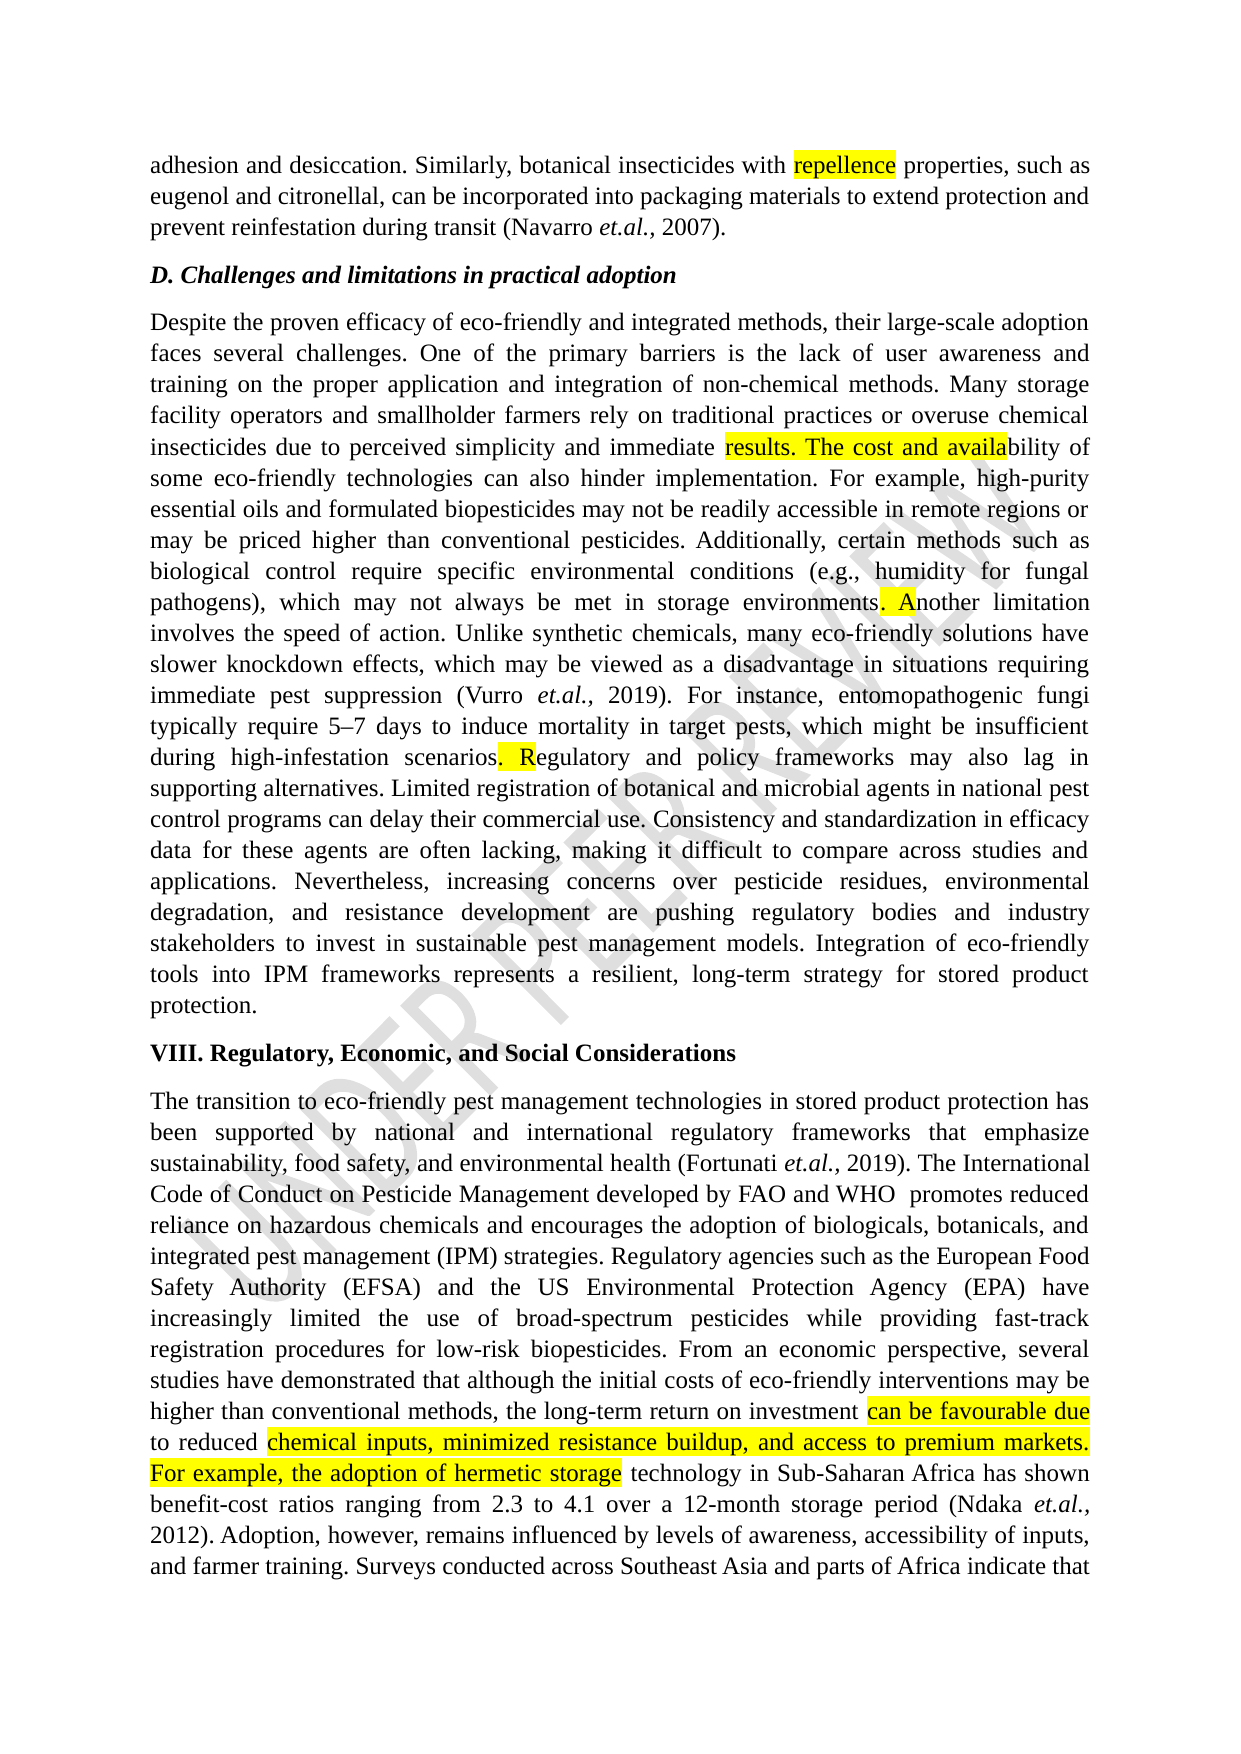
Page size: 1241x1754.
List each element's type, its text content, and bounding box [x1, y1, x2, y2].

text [150, 1086, 1090, 1580]
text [150, 150, 1090, 241]
text Despite the proven efficacy of eco-friendly and integrated methods, their large-scale adoption faces several challenges. One of the primary barriers is the lack of user awareness and training on the proper application and integration of non-chemical methods. Many storage facility operators and smallholder farmers rely on traditional practices or overuse chemical insecticides due to perceived simplicity and immediate results. The cost and availability of some eco-friendly technologies can also hinder implementation. For example, high-purity essential oils and formulated biopesticides may not be readily accessible in remote regions or may be priced higher than conventional pesticides. Additionally, certain methods such as biological control require specific environmental conditions (e.g., humidity for fungal pathogens), which may not always be met in storage environments. Another limitation involves the speed of action. Unlike synthetic chemicals, many eco-friendly solutions have slower knockdown effects, which may be viewed as a disadvantage in situations requiring immediate pest suppression (Vurro et.al., 2019). For instance, entomopathogenic fungi typically require 5–7 days to induce mortality in target pests, which might be insufficient during high-infestation scenarios. Regulatory and policy frameworks may also lag in supporting alternatives. Limited registration of botanical and microbial agents in national pest control programs can delay their commercial use. Consistency and standardization in efficacy data for these agents are often lacking, making it difficult to compare across studies and applications. Nevertheless, increasing concerns over pesticide residues, environmental degradation, and resistance development are pushing regulatory bodies and industry stakeholders to invest in sustainable pest management models. Integration of eco-friendly tools into IPM frameworks represents a resilient, long-term strategy for stored product protection. [150, 307, 1090, 1019]
text D. Challenges and limitations in practical adoption [150, 260, 1090, 288]
text VIII. Regulatory, Economic, and Social Considerations [150, 1038, 1090, 1067]
